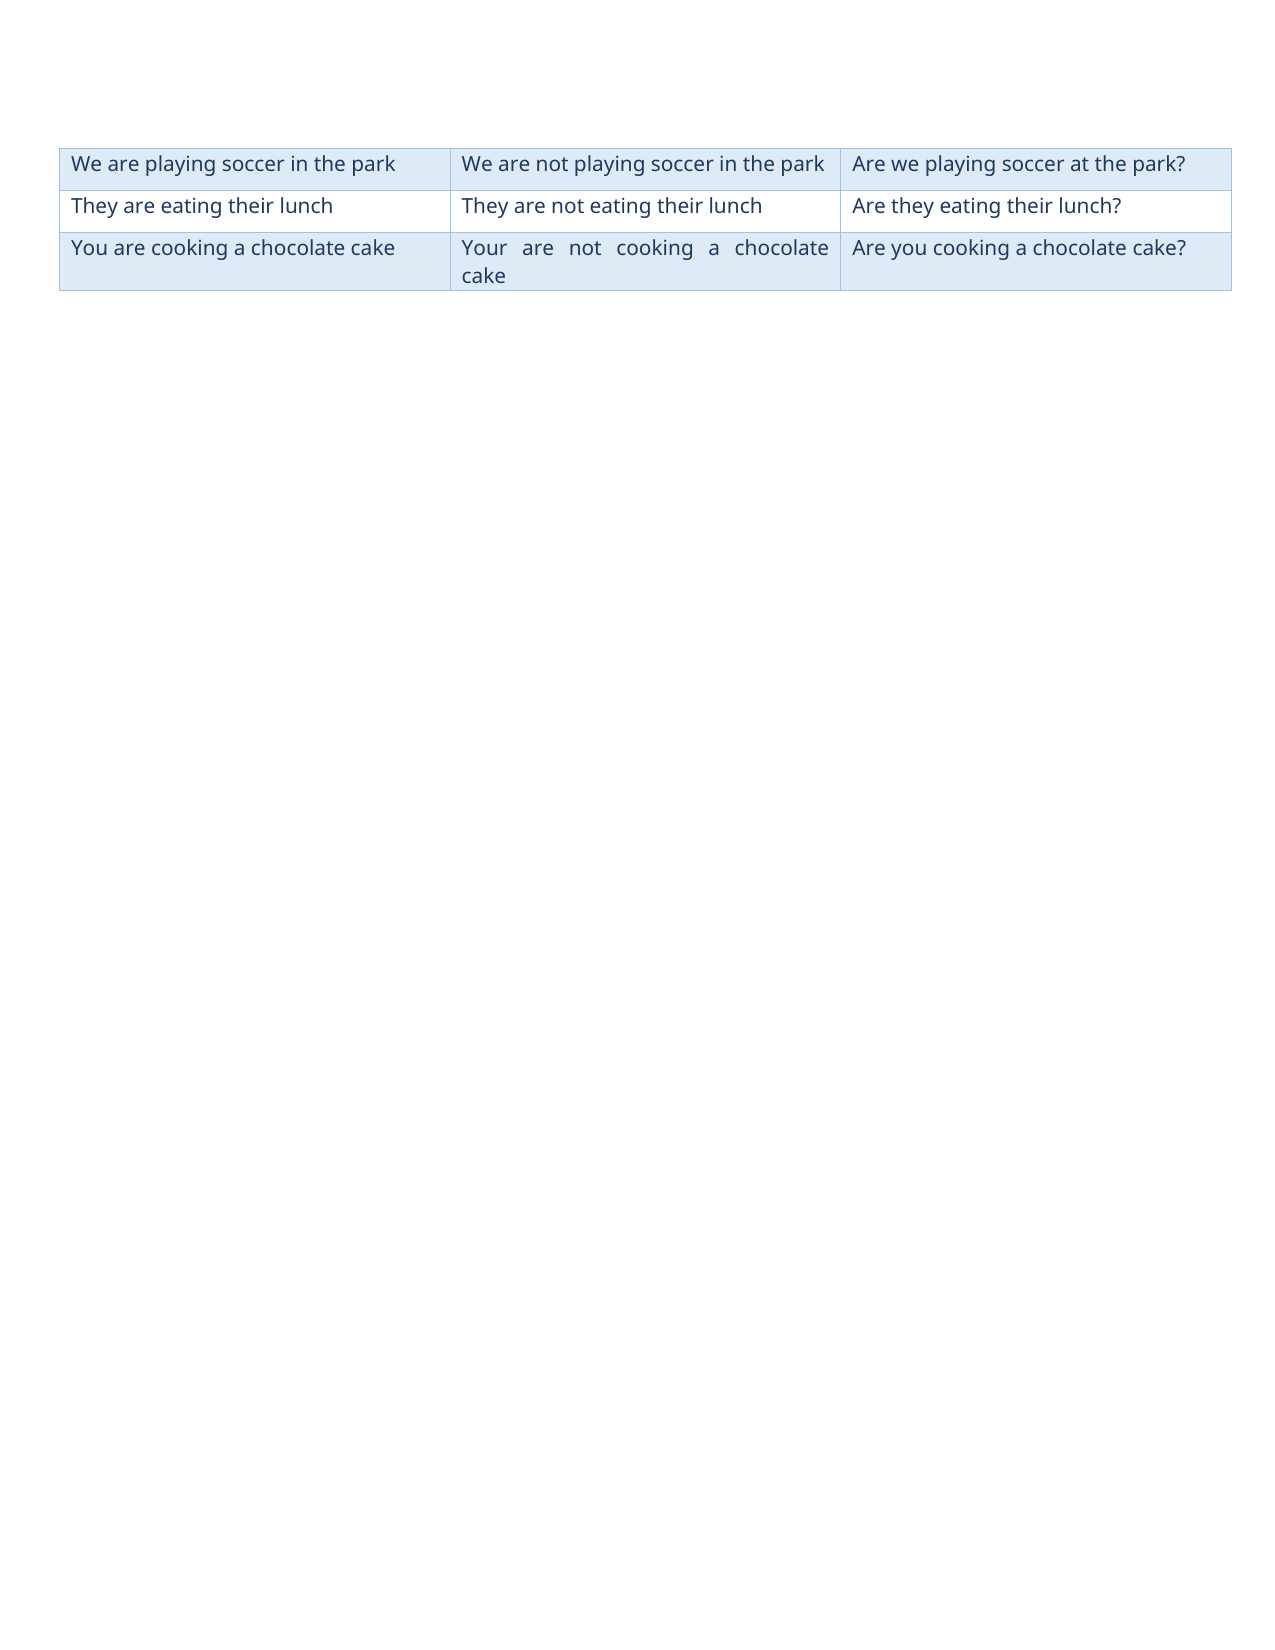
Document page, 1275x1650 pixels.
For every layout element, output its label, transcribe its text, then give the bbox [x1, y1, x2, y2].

table_cell Are they eating their lunch? [841, 191, 1231, 232]
table_cell We are not playing soccer in the park [451, 149, 840, 190]
table_cell We are playing soccer in the park [60, 149, 450, 190]
table_cell Your are not cooking a chocolate cake [451, 233, 840, 290]
table_cell They are eating their lunch [60, 191, 450, 232]
table_cell Are you cooking a chocolate cake? [841, 233, 1231, 290]
table_cell You are cooking a chocolate cake [60, 233, 450, 290]
table_cell Are we playing soccer at the park? [841, 149, 1231, 190]
table_cell They are not eating their lunch [451, 191, 840, 232]
